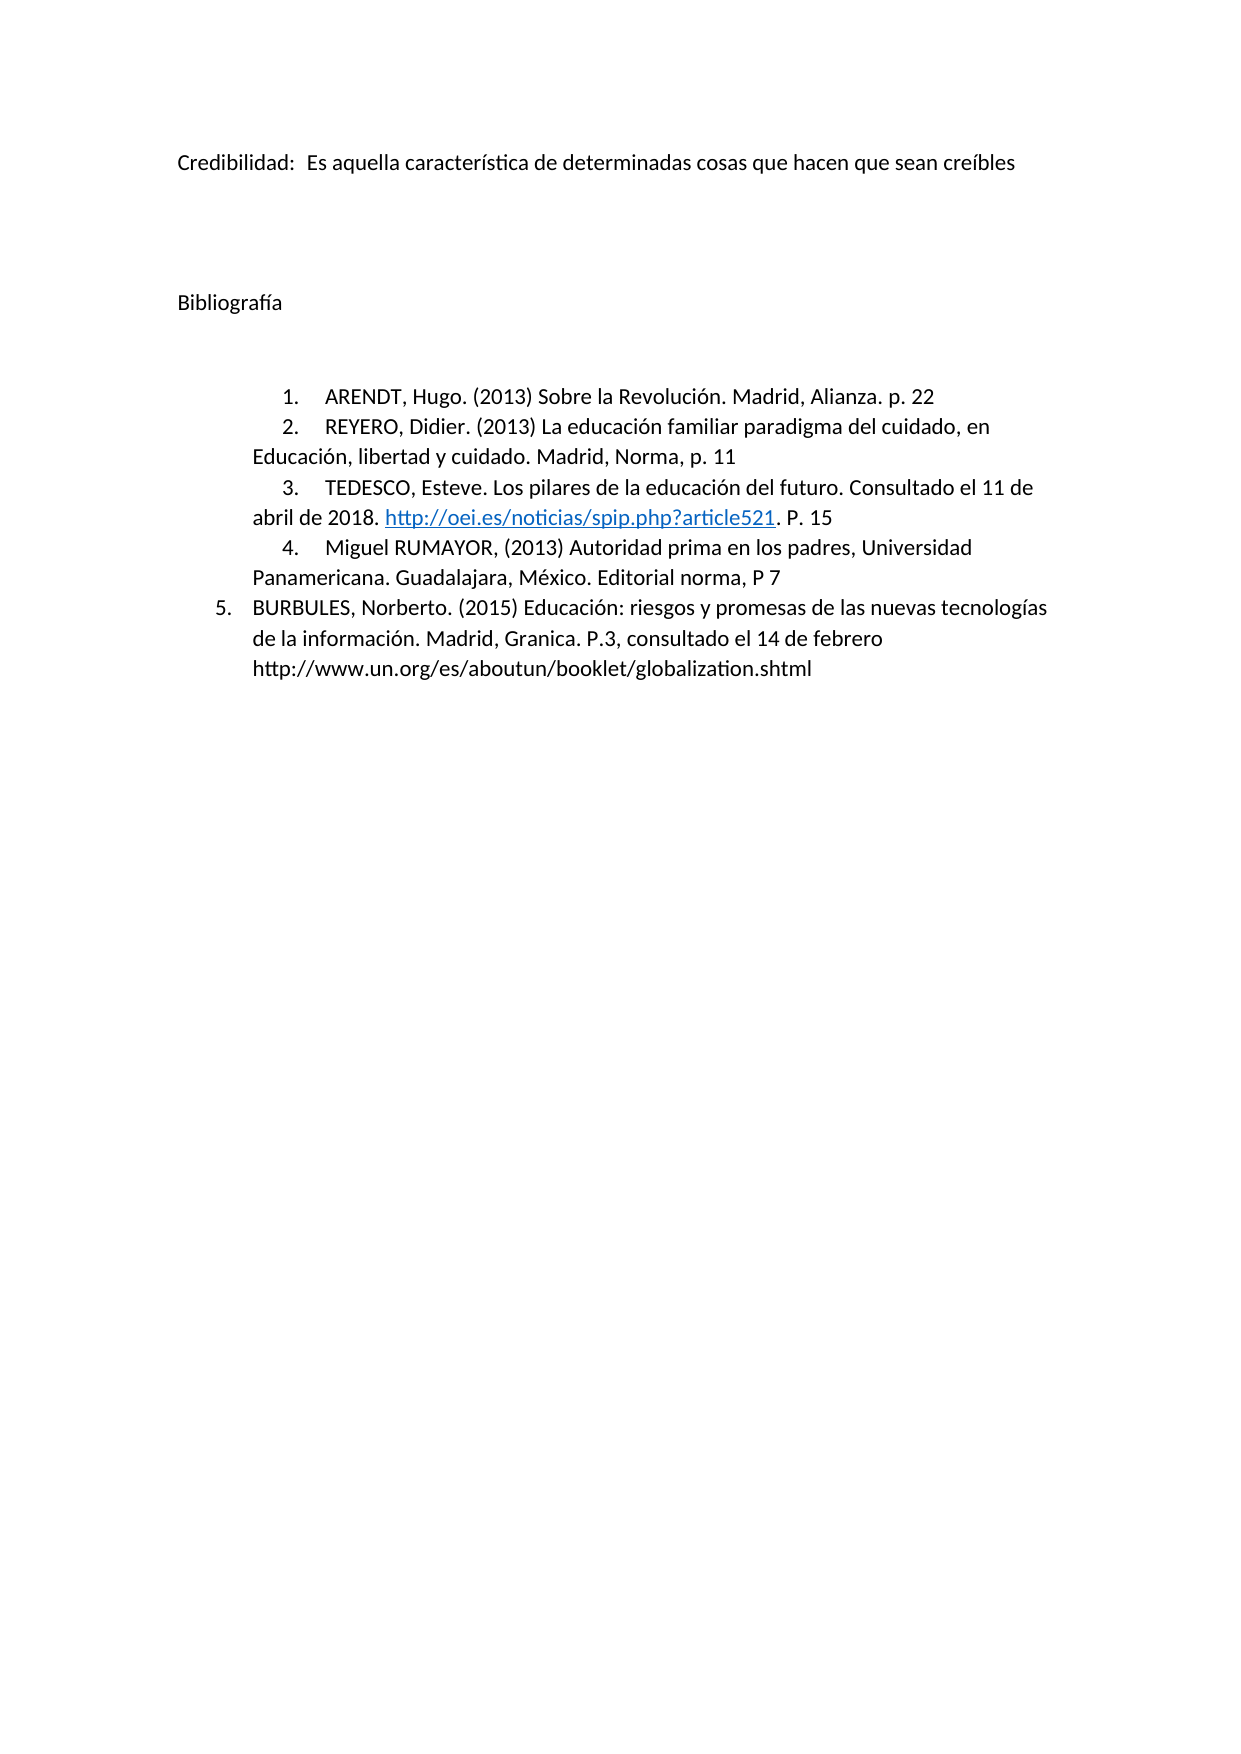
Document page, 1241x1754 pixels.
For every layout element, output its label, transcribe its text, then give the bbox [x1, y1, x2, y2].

text Credibilidad: Es aquella característica de determinadas cosas que hacen que sean creíbles [177, 148, 1063, 176]
list TEDESCO, Esteve. Los pilares de la educación del futuro. Consultado el 11 de abril de 2018. http://oei.es/noticias/spip.php?article521. P. 15 [252, 473, 1063, 531]
text Bibliografía [177, 288, 1063, 316]
list REYERO, Didier. (2013) La educación familiar paradigma del cuidado, en Educación, libertad y cuidado. Madrid, Norma, p. 11 [252, 412, 1063, 470]
list ARENDT, Hugo. (2013) Sobre la Revolución. Madrid, Alianza. p. 22 [252, 382, 1063, 410]
list BURBULES, Norberto. (2015) Educación: riesgos y promesas de las nuevas tecnologías de la información. Madrid, Granica. P.3, consultado el 14 de febrero http://www.un.org/es/aboutun/booklet/globalization.shtml [215, 593, 1063, 682]
list Miguel RUMAYOR, (2013) Autoridad prima en los padres, Universidad Panamericana. Guadalajara, México. Editorial norma, P 7 [252, 533, 1063, 591]
